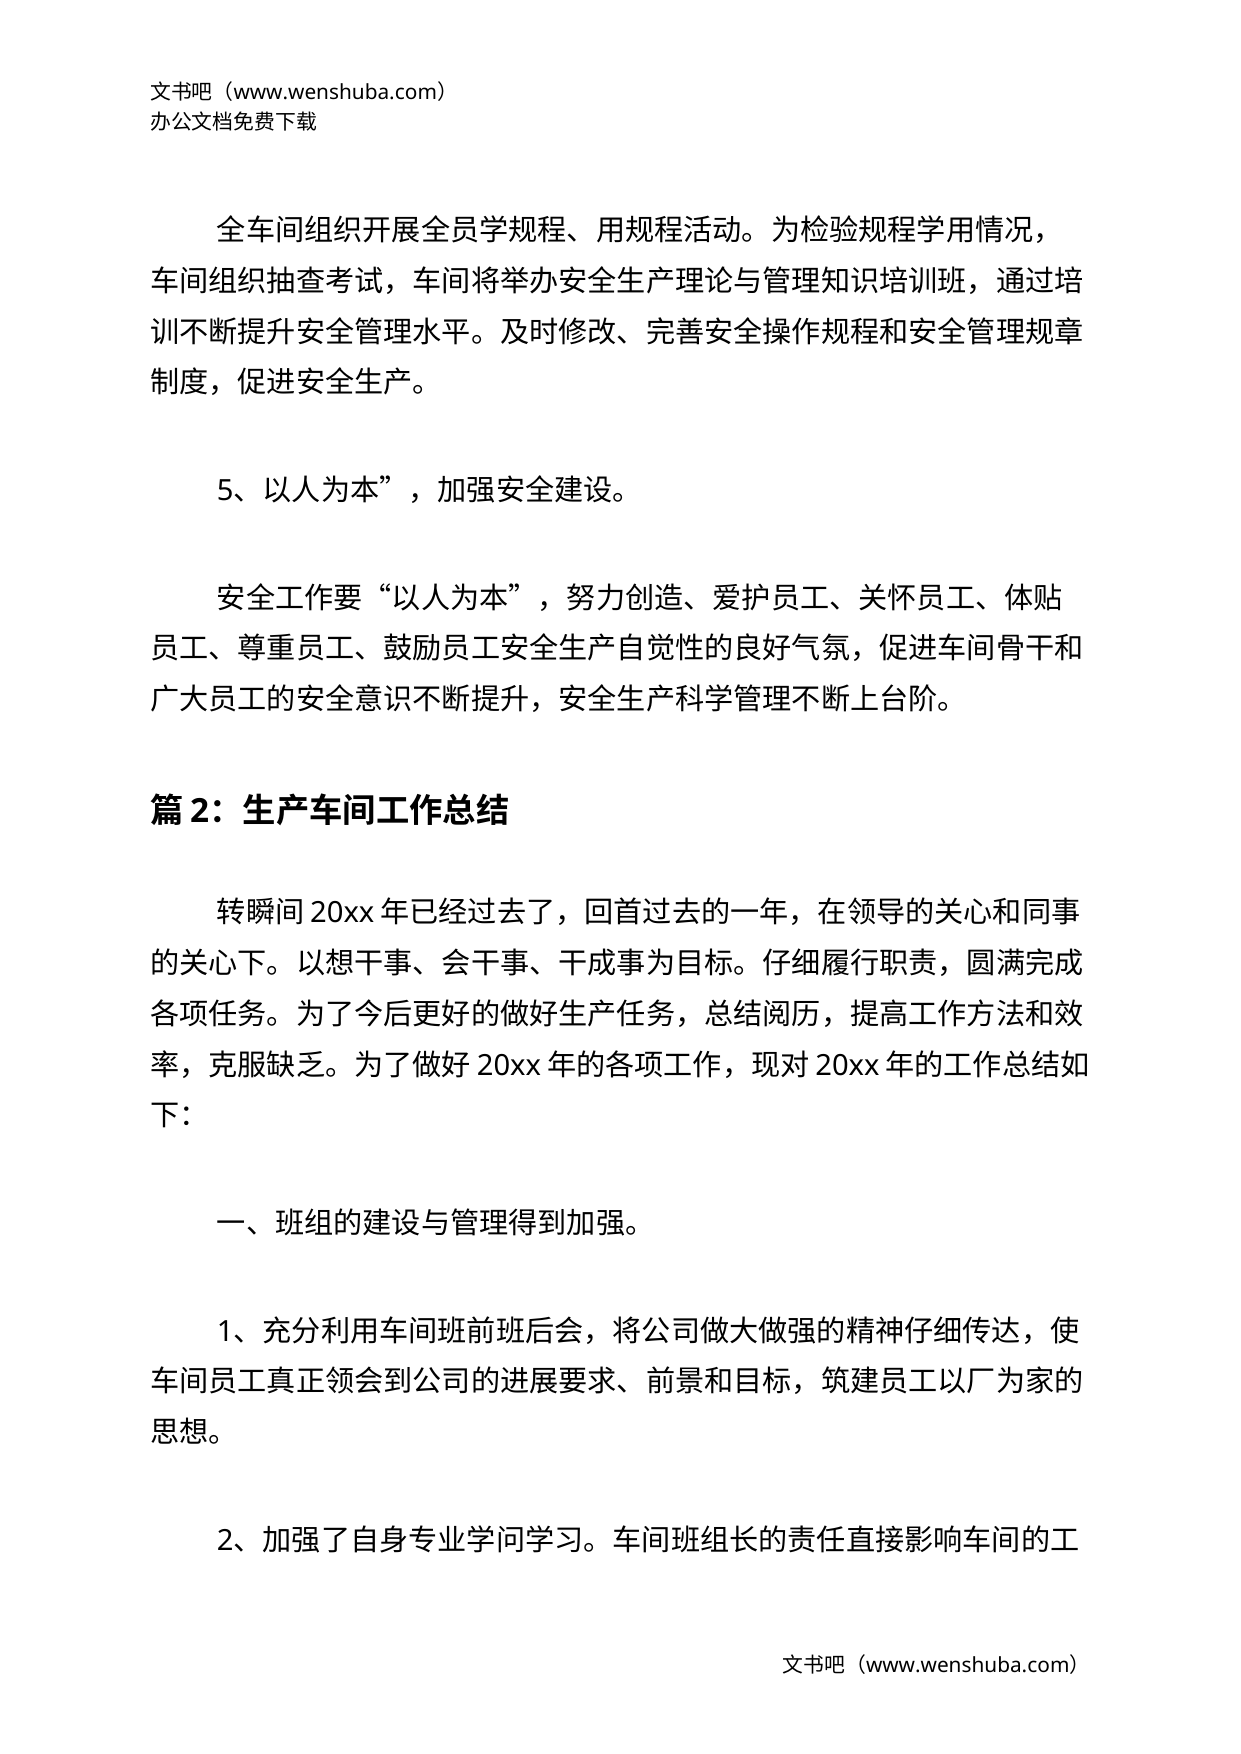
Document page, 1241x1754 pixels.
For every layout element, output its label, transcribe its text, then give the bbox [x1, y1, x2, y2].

text 篇2：生产车间工作总结 [150, 783, 1090, 832]
text 全车间组织开展全员学规程、用规程活动。为检验规程学用情况，车间组织抽查考试，车间将举办安全生产理论与管理知识培训班，通过培训不断提升安全管理水平。及时修改、完善安全操作规程和安全管理规章制度，促进安全生产。 [150, 207, 1090, 401]
text 安全工作要“以人为本”，努力创造、爱护员工、关怀员工、体贴员工、尊重员工、鼓励员工安全生产自觉性的良好气氛，促进车间骨干和广大员工的安全意识不断提升，安全生产科学管理不断上台阶。 [150, 574, 1090, 718]
text 5、以人为本”，加强安全建设。 [150, 467, 1090, 509]
text 转瞬间20xx年已经过去了，回首过去的一年，在领导的关心和同事的关心下。以想干事、会干事、干成事为目标。仔细履行职责，圆满完成各项任务。为了今后更好的做好生产任务，总结阅历，提高工作方法和效率，克服缺乏。为了做好20xx年的各项工作，现对20xx年的工作总结如下： [150, 889, 1090, 1134]
text 一、班组的建设与管理得到加强。 [150, 1199, 1090, 1242]
text 1、充分利用车间班前班后会，将公司做大做强的精神仔细传达，使车间员工真正领会到公司的进展要求、前景和目标，筑建员工以厂为家的思想。 [150, 1307, 1090, 1451]
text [150, 1516, 1090, 1559]
